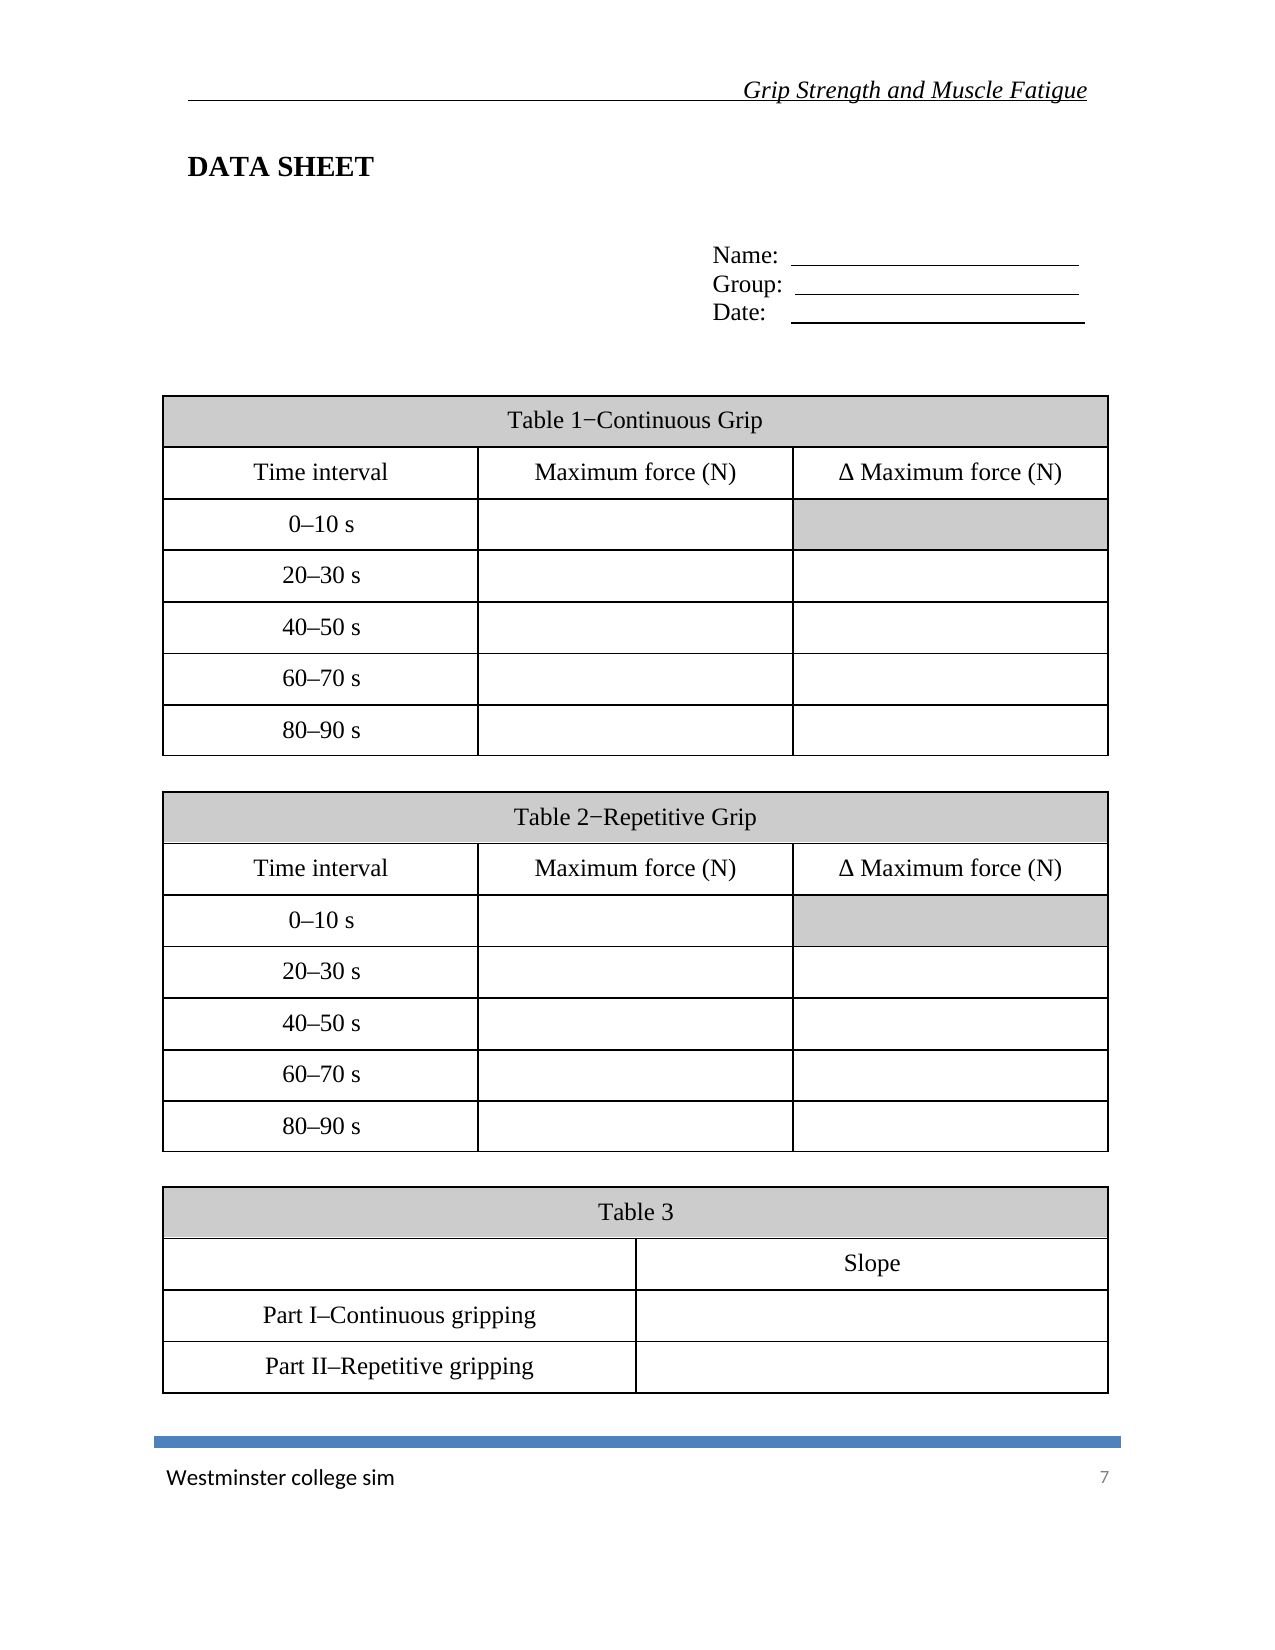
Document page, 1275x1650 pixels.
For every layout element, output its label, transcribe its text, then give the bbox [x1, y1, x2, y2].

table_header Table 1−Continuous Grip [164, 397, 793, 446]
table_cell [479, 999, 792, 1049]
table_cell 0–10 s [164, 896, 477, 946]
table_cell [479, 500, 792, 549]
table_cell [794, 999, 1107, 1049]
table_cell [794, 603, 1107, 652]
table_cell 80–90 s [164, 1102, 477, 1151]
table_cell [164, 1239, 635, 1289]
table_header Table 3 [164, 1188, 1107, 1237]
subtitle DATA SHEET [187, 149, 1121, 183]
table_cell 20–30 s [164, 551, 477, 601]
table_header Table 2−Repetitive Grip [164, 793, 793, 842]
table_cell [479, 896, 792, 946]
table_cell Part II–Repetitive gripping [164, 1342, 635, 1392]
table_cell Maximum force (N) [479, 844, 792, 894]
table_cell Part I–Continuous gripping [164, 1291, 635, 1341]
table_cell 60–70 s [164, 654, 477, 704]
table_cell Time interval [164, 448, 477, 498]
table_cell [794, 1102, 1107, 1151]
table_cell [637, 1342, 1107, 1392]
table_cell [479, 706, 792, 754]
table_cell 40–50 s [164, 603, 477, 652]
table_cell [479, 551, 792, 601]
table_cell [794, 551, 1107, 601]
table_cell 80–90 s [164, 706, 477, 754]
text Name: Group: Date: [712, 240, 1084, 326]
table_cell 60–70 s [164, 1051, 477, 1100]
table_cell 0–10 s [164, 500, 477, 549]
table_header [793, 793, 1107, 842]
table_cell [479, 947, 792, 997]
table_cell ∆ Maximum force (N) [794, 844, 1107, 894]
table_cell [794, 654, 1107, 704]
table_cell 20–30 s [164, 947, 477, 997]
table_cell Time interval [164, 844, 477, 894]
table_cell Maximum force (N) [479, 448, 792, 498]
table_cell [637, 1291, 1107, 1341]
table_cell [794, 706, 1107, 754]
table_cell [794, 500, 1107, 549]
table_cell [479, 654, 792, 704]
table_cell [794, 896, 1107, 946]
table_cell ∆ Maximum force (N) [794, 448, 1107, 498]
table_cell [794, 1051, 1107, 1100]
table_header [793, 397, 1107, 446]
table_cell [794, 947, 1107, 997]
table_cell [479, 1102, 792, 1151]
table_cell [479, 603, 792, 652]
table_cell Slope [637, 1239, 1107, 1289]
table_cell 40–50 s [164, 999, 477, 1049]
table_cell [479, 1051, 792, 1100]
